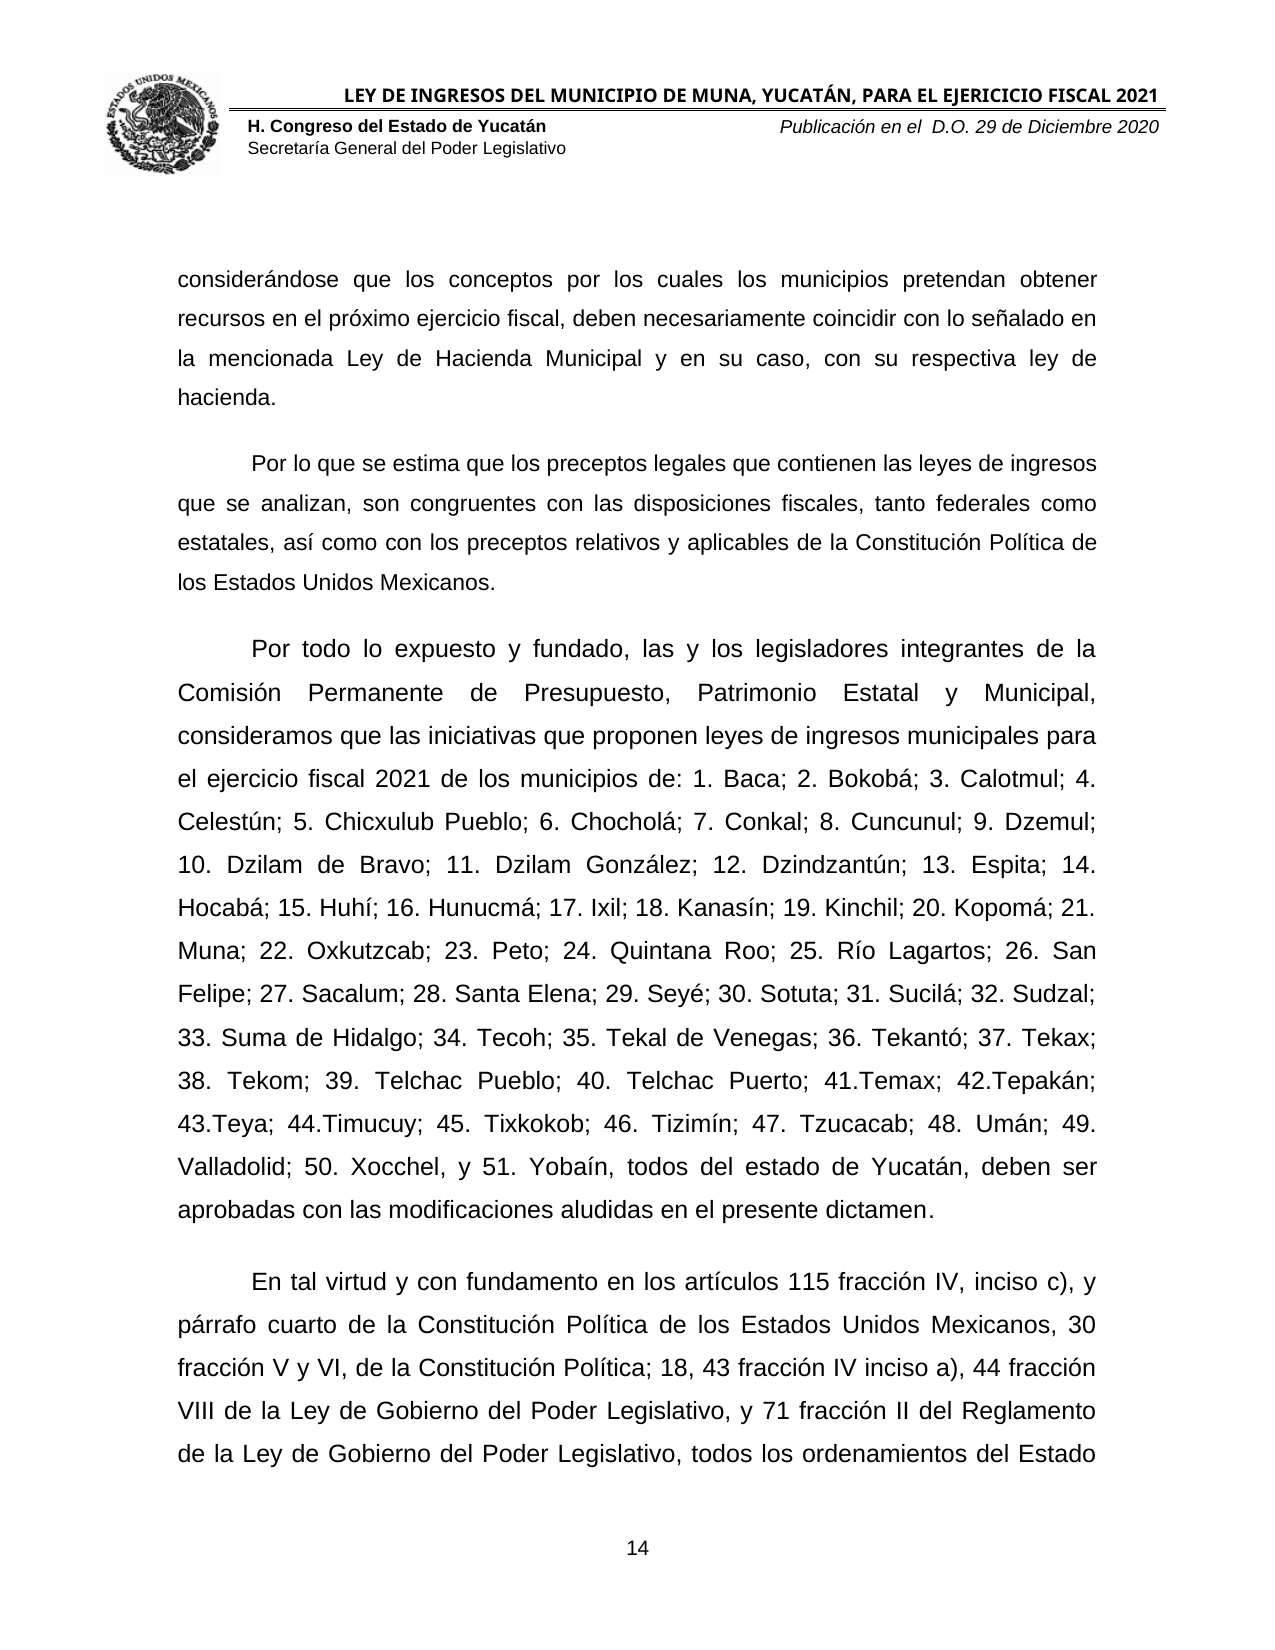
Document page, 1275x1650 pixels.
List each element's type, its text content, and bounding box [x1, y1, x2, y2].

text Por todo lo expuesto y fundado, las y los legisladores integrantes de la Comisión Permanente de Presupuesto, Patrimonio Estatal y Municipal, consideramos que las iniciativas que proponen leyes de ingresos municipales para el ejercicio fiscal 2021 de los municipios de: 1. Baca; 2. Bokobá; 3. Calotmul; 4. Celestún; 5. Chicxulub Pueblo; 6. Chocholá; 7. Conkal; 8. Cuncunul; 9. Dzemul; 10. Dzilam de Bravo; 11. Dzilam González; 12. Dzindzantún; 13. Espita; 14. Hocabá; 15. Huhí; 16. Hunucmá; 17. Ixil; 18. Kanasín; 19. Kinchil; 20. Kopomá; 21. Muna; 22. Oxkutzcab; 23. Peto; 24. Quintana Roo; 25. Río Lagartos; 26. San Felipe; 27. Sacalum; 28. Santa Elena; 29. Seyé; 30. Sotuta; 31. Sucilá; 32. Sudzal; 33. Suma de Hidalgo; 34. Tecoh; 35. Tekal de Venegas; 36. Tekantó; 37. Tekax; 38. Tekom; 39. Telchac Pueblo; 40. Telchac Puerto; 41.Temax; 42.Tepakán; 43.Teya; 44.Timucuy; 45. Tixkokob; 46. Tizimín; 47. Tzucacab; 48. Umán; 49. Valladolid; 50. Xocchel, y 51. Yobaín, todos del estado de Yucatán, deben ser aprobadas con las modificaciones aludidas en el presente dictamen. [177, 634, 1098, 1224]
text Por lo que se estima que los preceptos legales que contienen las leyes de ingresos que se analizan, son congruentes con las disposiciones fiscales, tanto federales como estatales, así como con los preceptos relativos y aplicables de de los Estados Unidos Mexicanos. [177, 450, 1098, 595]
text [177, 1267, 1098, 1468]
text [177, 266, 1098, 411]
